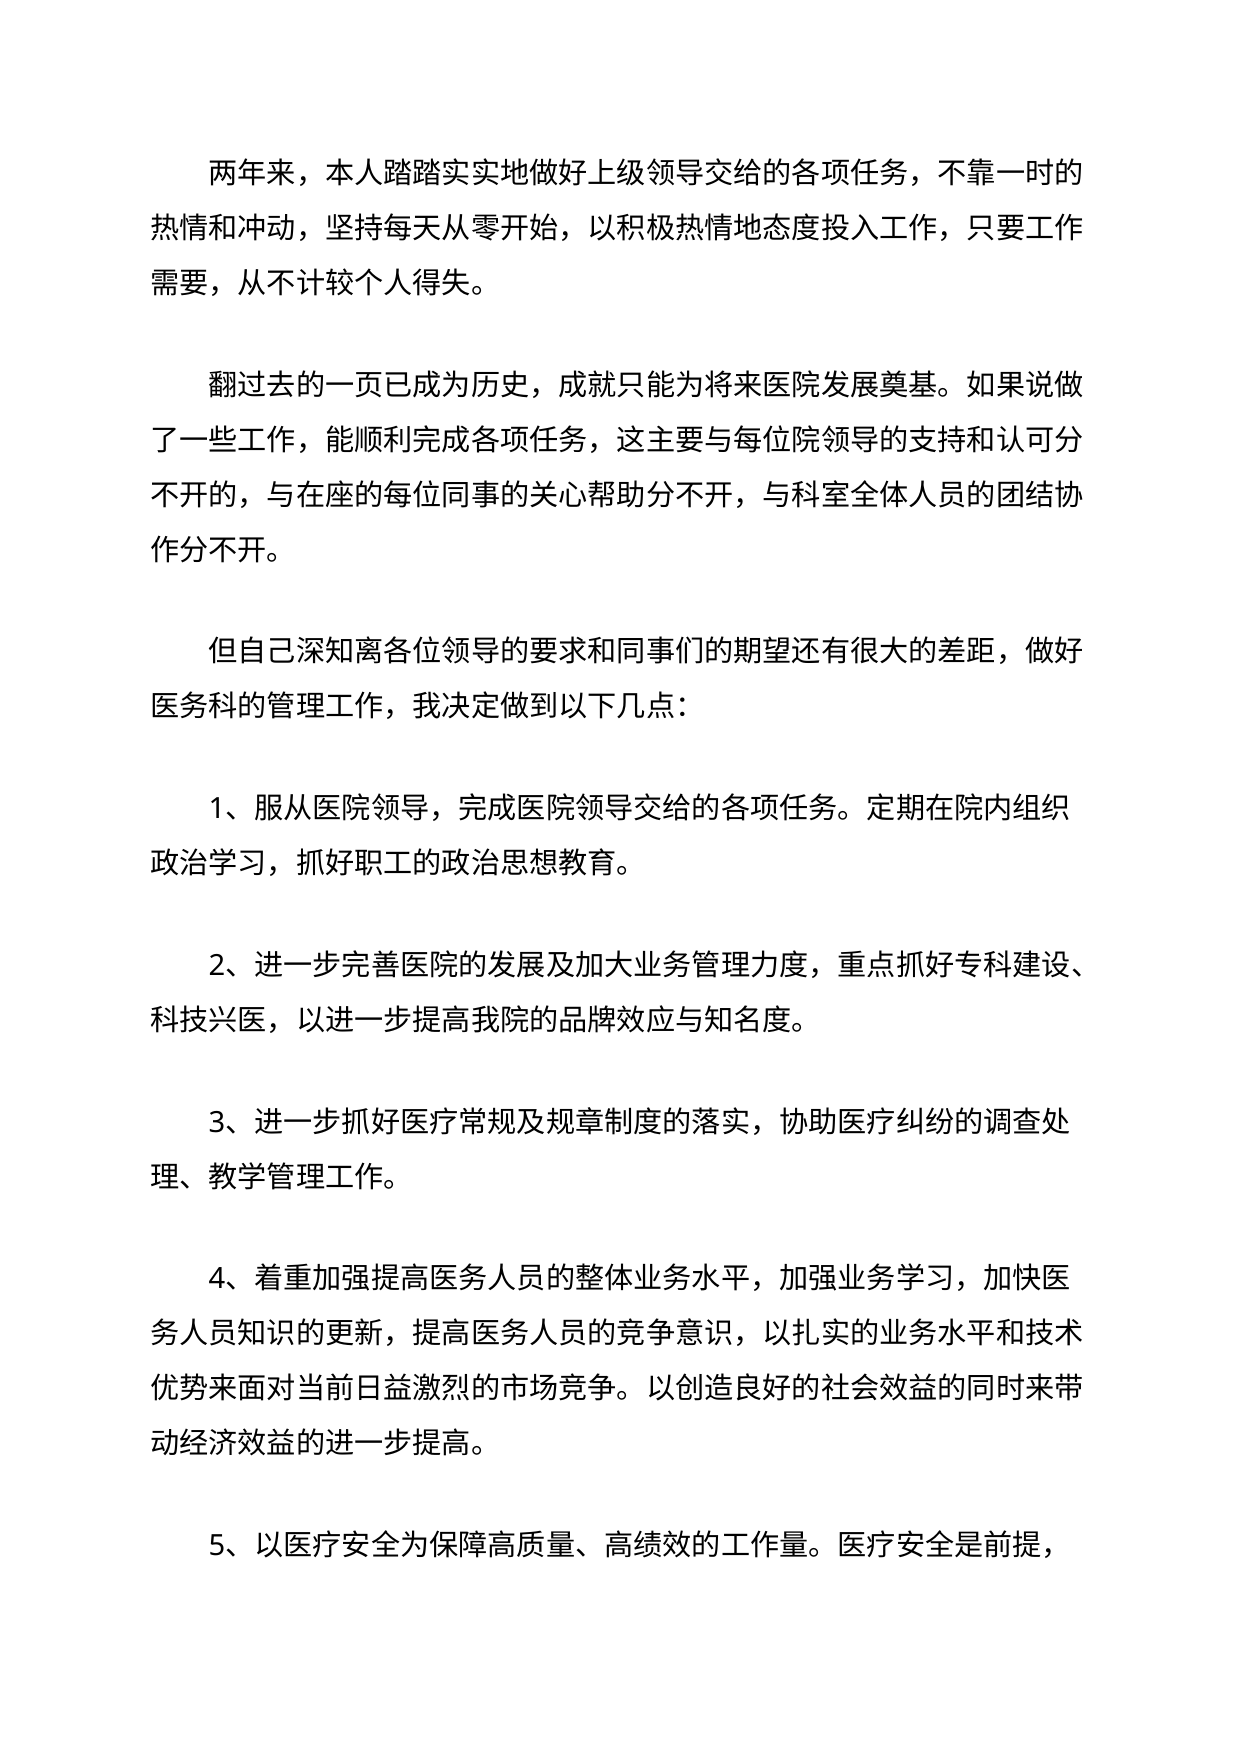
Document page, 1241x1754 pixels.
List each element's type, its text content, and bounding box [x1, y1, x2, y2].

text 两年来，本人踏踏实实地做好上级领导交给的各项任务，不靠一时的热情和冲动，坚持每天从零开始，以积极热情地态度投入工作，只要工作需要，从不计较个人得失。 [150, 150, 1090, 302]
text 1、服从医院领导，完成医院领导交给的各项任务。定期在院内组织政治学习，抓好职工的政治思想教育。 [150, 785, 1090, 882]
text 翻过去的一页已成为历史，成就只能为将来医院发展奠基。如果说做了一些工作，能顺利完成各项任务，这主要与每位院领导的支持和认可分不开的，与在座的每位同事的关心帮助分不开，与科室全体人员的团结协作分不开。 [150, 362, 1090, 568]
text 但自己深知离各位领导的要求和同事们的期望还有很大的差距，做好医务科的管理工作，我决定做到以下几点： [150, 628, 1090, 725]
text 4、着重加强提高医务人员的整体业务水平，加强业务学习，加快医务人员知识的更新，提高医务人员的竞争意识，以扎实的业务水平和技术优势来面对当前日益激烈的市场竞争。以创造良好的社会效益的同时来带动经济效益的进一步提高。 [150, 1255, 1090, 1462]
text 2、进一步完善医院的发展及加大业务管理力度，重点抓好专科建设、科技兴医，以进一步提高我院的品牌效应与知名度。 [150, 941, 1090, 1039]
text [150, 1522, 1090, 1564]
text 3、进一步抓好医疗常规及规章制度的落实，协助医疗纠纷的调查处理、教学管理工作。 [150, 1098, 1090, 1196]
